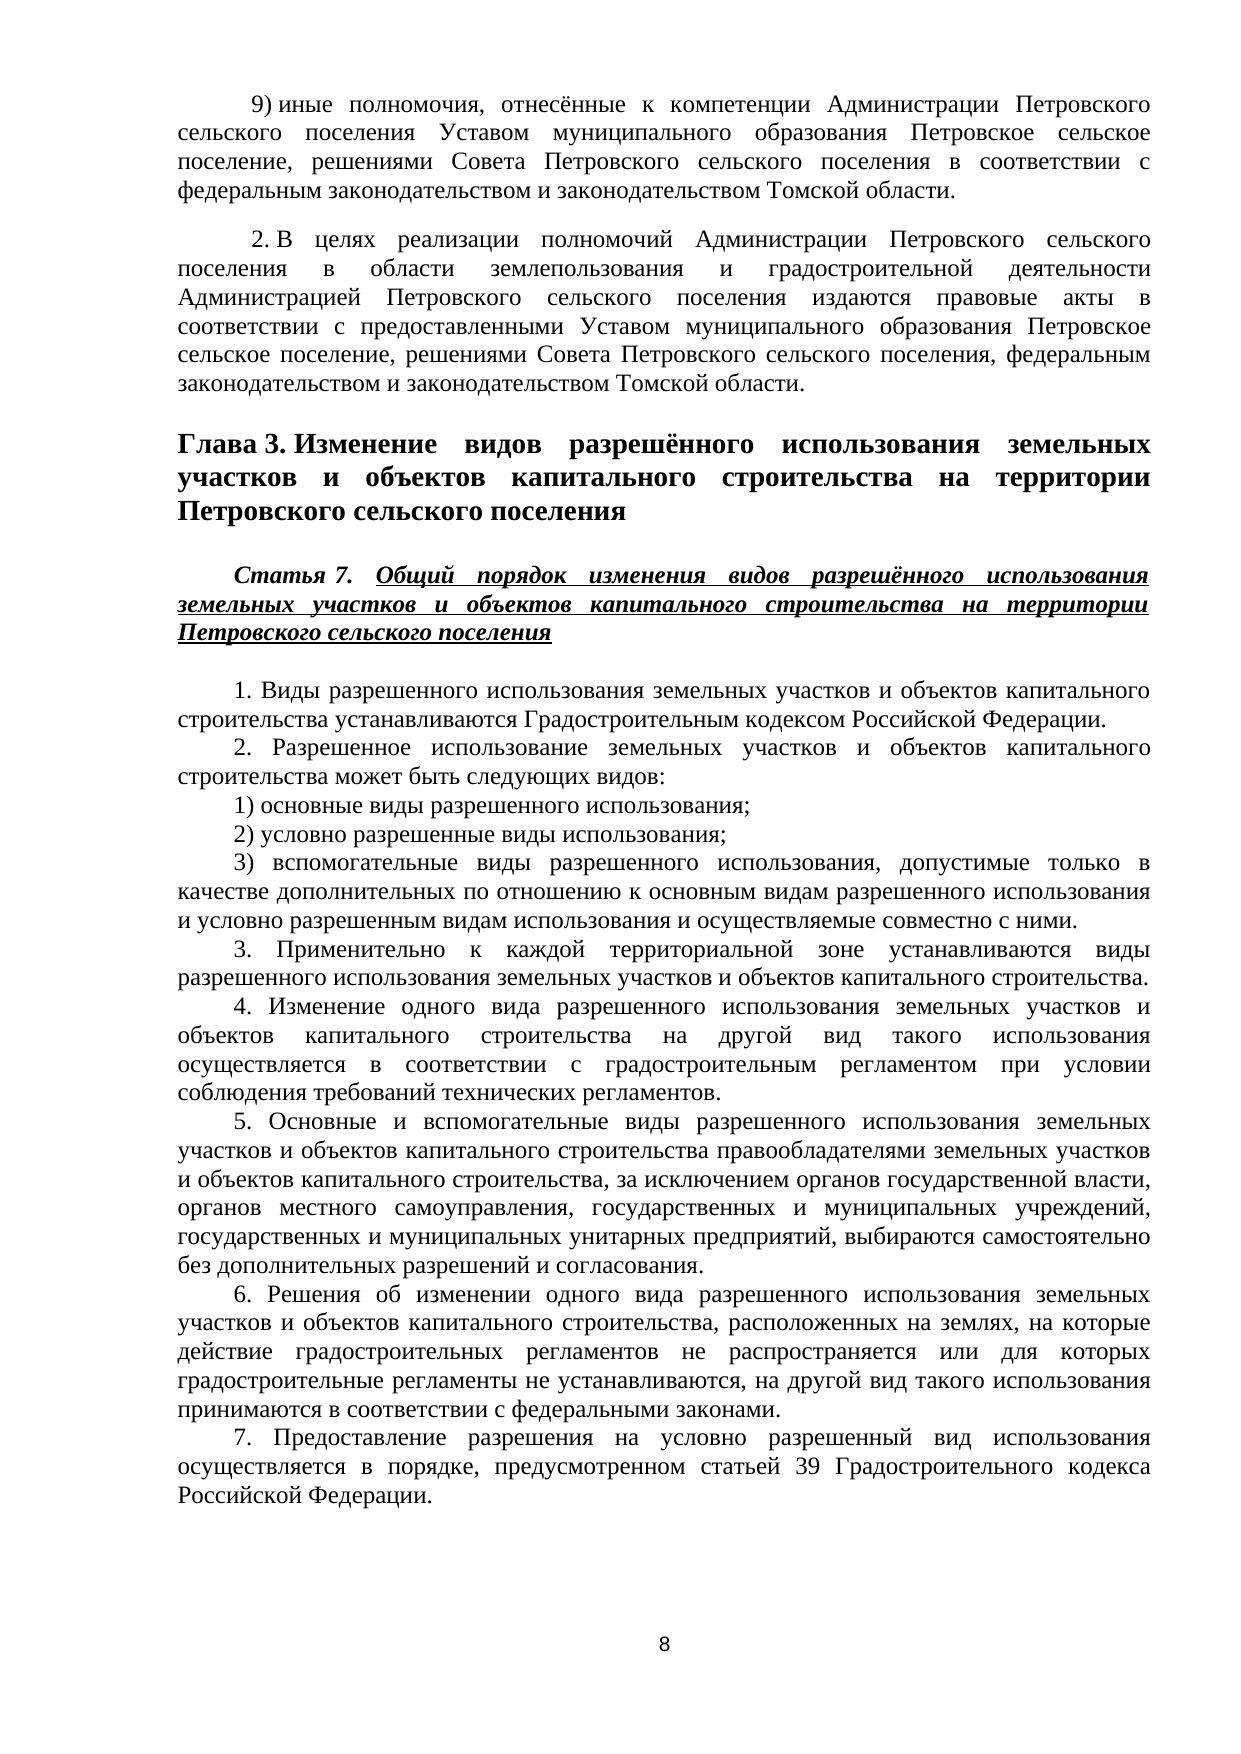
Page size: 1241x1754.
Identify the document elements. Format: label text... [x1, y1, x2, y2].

text 4. Изменение одного вида разрешенного использования земельных участков и объектов капитального строительства на другой вид такого использования осуществляется в соответствии с градостроительным регламентом при условии соблюдения требований технических регламентов. [177, 991, 1152, 1106]
text 1. Виды разрешенного использования земельных участков и объектов капитального строительства устанавливаются Градостроительным кодексом Российской Федерации. [177, 675, 1152, 732]
text 2. В целях реализации полномочий Администрации Петровского сельского поселения в области землепользования и градостроительной деятельности Администрацией Петровского сельского поселения издаются правовые акты в соответствии с предоставленными Уставом муниципального образования Петровское сельское поселение, решениями Совета Петровского сельского поселения, федеральным законодательством и законодательством Томской области. [177, 224, 1152, 397]
text 6. Решения об изменении одного вида разрешенного использования земельных участков и объектов капитального строительства, расположенных на землях, на которые действие градостроительных регламентов не распространяется или для которых градостроительные регламенты не устанавливаются, на другой вид такого использования принимаются в соответствии с федеральными законами. [177, 1279, 1152, 1422]
text 3. Применительно к каждой территориальной зоне устанавливаются виды разрешенного использования земельных участков и объектов капитального строительства. [177, 934, 1152, 991]
text 2. Разрешенное использование земельных участков и объектов капитального строительства может быть следующих видов: [177, 732, 1152, 790]
text 7. Предоставление разрешения на условно разрешенный вид использования осуществляется в порядке, предусмотренном статьей 39 Градостроительного кодекса Российской Федерации. [177, 1422, 1152, 1509]
text 5. Основные и вспомогательные виды разрешенного использования земельных участков и объектов капитального строительства правообладателями земельных участков и объектов капитального строительства, за исключением органов государственной власти, органов местного самоуправления, государственных и муниципальных учреждений, государственных и муниципальных унитарных предприятий, выбираются самостоятельно без дополнительных разрешений и согласования. [177, 1106, 1152, 1279]
text Статья 7. Общий порядок изменения видов разрешённого использования земельных участков и объектов капитального строительства на территории Петровского сельского поселения [177, 560, 1152, 646]
text 3) вспомогательные виды разрешенного использования, допустимые только в качестве дополнительных по отношению к основным видам разрешенного использования и условно разрешенным видам использования и осуществляемые совместно с ними. [177, 847, 1152, 934]
text 1) основные виды разрешенного использования; [177, 790, 1152, 819]
text 9) иные полномочия, отнесённые к компетенции Администрации Петровского сельского поселения Уставом муниципального образования Петровское сельское поселение, решениями Совета Петровского сельского поселения в соответствии с федеральным законодательством и законодательством Томской области. [177, 89, 1152, 204]
text Глава 3. Изменение видов разрешённого использования земельных участков и объектов капитального строительства на территории Петровского сельского поселения [177, 426, 1152, 526]
text 2) условно разрешенные виды использования; [177, 819, 1152, 847]
